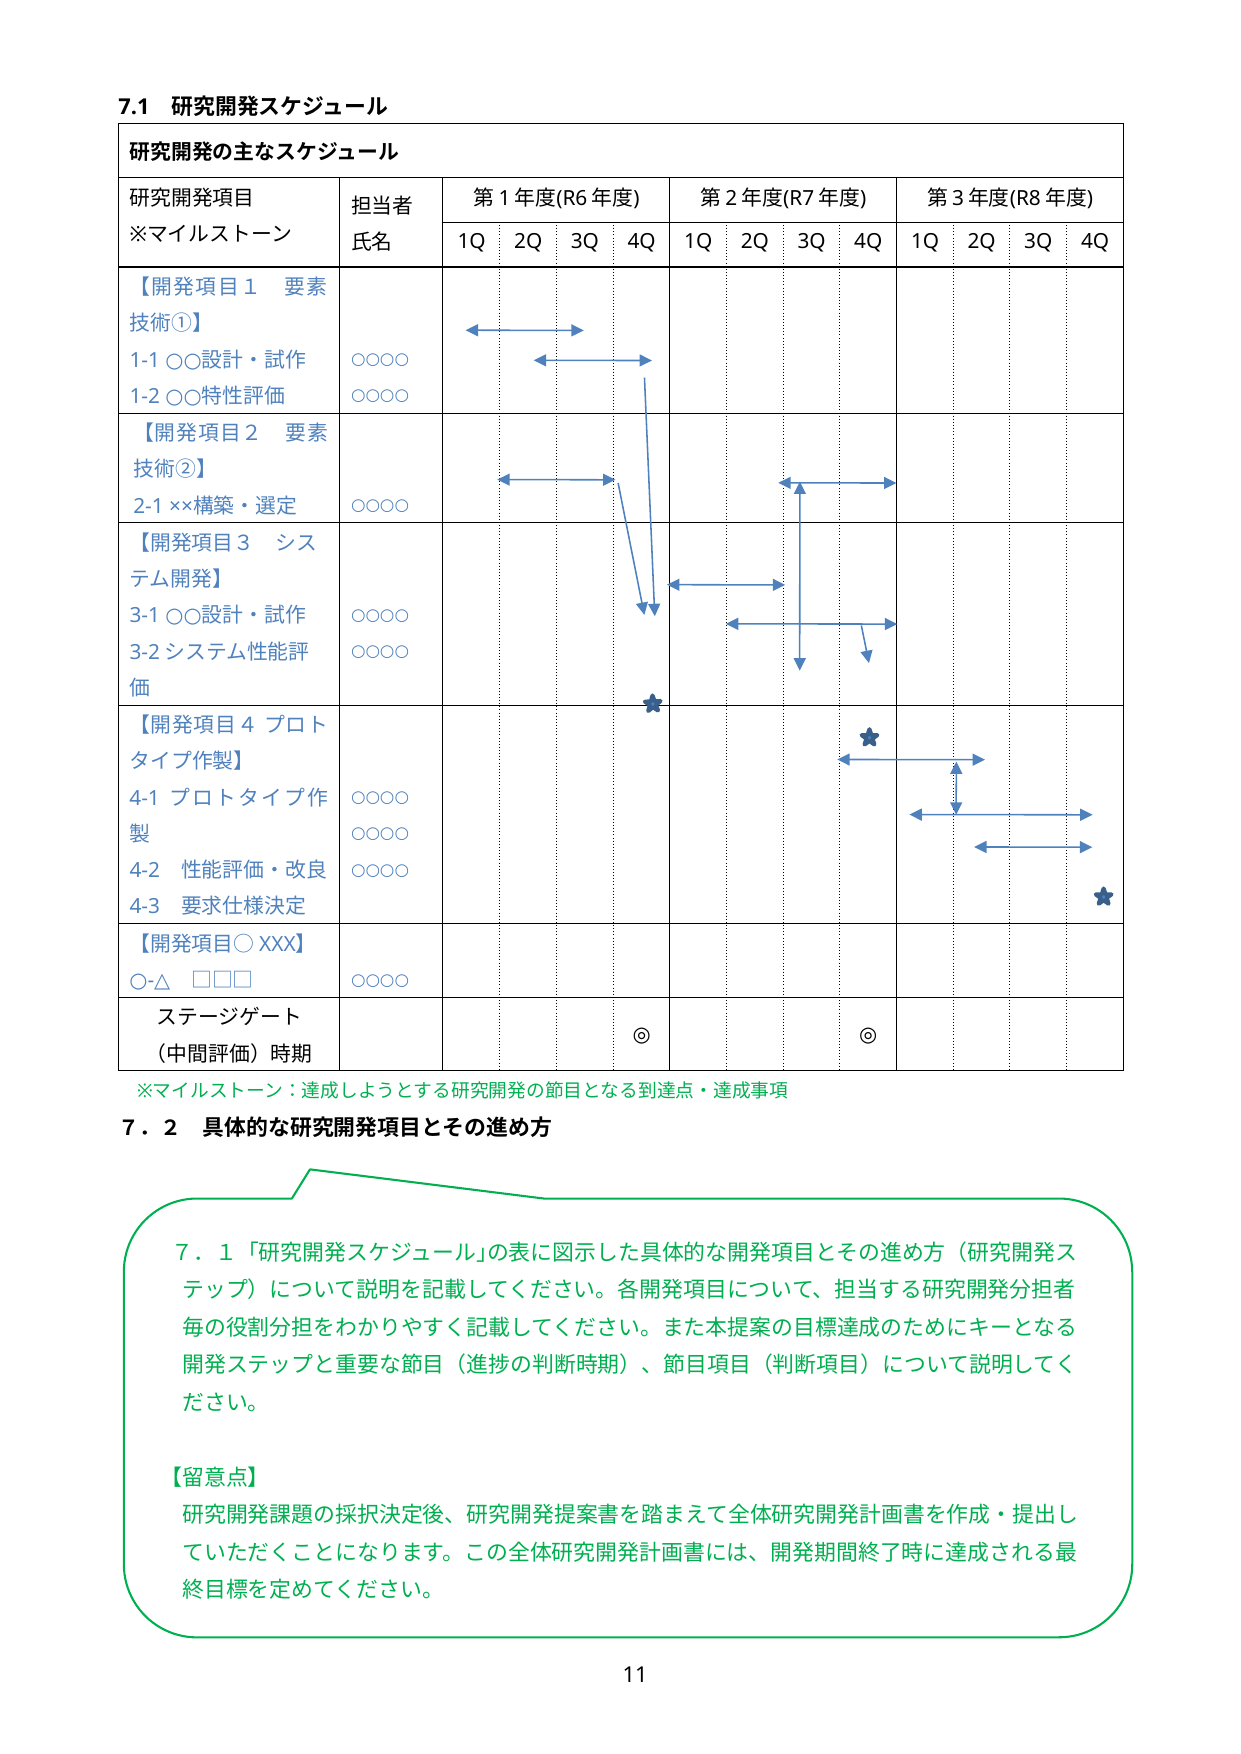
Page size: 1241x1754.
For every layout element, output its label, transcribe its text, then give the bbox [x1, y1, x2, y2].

table_cell 【開発項目２ 要素技術②】 2-1 ××構築・選定 [119, 414, 339, 522]
table_cell [1010, 816, 1066, 846]
table_cell [783, 268, 840, 412]
table_cell ◎ [840, 998, 896, 1070]
table_cell ○○○○ [340, 924, 442, 997]
table_cell ステージゲート （中間評価）時期 [119, 998, 339, 1070]
table_cell 2Q [500, 223, 556, 266]
table_cell [726, 414, 783, 522]
table_cell [840, 706, 896, 758]
table_cell [340, 998, 442, 1070]
table_cell [1066, 706, 1123, 923]
table_cell [783, 484, 799, 522]
table_cell 【開発項目１ 要素技術①】 1-1 ○○設計・試作 1-2 ○○特性評価 [119, 268, 339, 412]
table_cell [613, 924, 669, 997]
table_cell [647, 414, 669, 522]
table_cell [500, 706, 556, 923]
text ※マイルストーン：達成しようとする研究開発の節目となる到達点・達成事項 [118, 1071, 1152, 1107]
table_cell 第1年度(R6年度) [443, 178, 669, 222]
table_cell [443, 414, 499, 522]
table_cell [443, 523, 499, 704]
table_cell [556, 523, 613, 704]
table_cell 4Q [1066, 223, 1123, 266]
table_cell [443, 706, 499, 923]
table_cell 4Q [613, 223, 669, 266]
table_cell [613, 268, 669, 412]
table_cell [556, 414, 613, 479]
table_cell [726, 523, 783, 584]
table_cell [556, 268, 613, 359]
table_cell [556, 998, 613, 1070]
table_cell 3Q [556, 223, 613, 266]
table_cell [1010, 523, 1066, 704]
table_cell [500, 414, 556, 478]
table_cell [500, 523, 556, 704]
table_cell 4Q [840, 223, 896, 266]
table_cell 3Q [1010, 223, 1066, 266]
table_cell [1066, 268, 1123, 412]
table_cell [953, 924, 1010, 997]
table_cell 3Q [783, 223, 840, 266]
table_cell [726, 924, 783, 997]
table_cell [897, 268, 953, 412]
table_cell [1066, 523, 1123, 704]
table_cell 【開発項目○ XXX】 ○-△ □□□ [119, 924, 339, 997]
table_cell [1066, 924, 1123, 997]
table_header 研究開発の主なスケジュール [119, 124, 1123, 177]
table_cell [1066, 998, 1123, 1070]
table_cell [726, 706, 783, 923]
table_cell ○○○○ ○○○○ [340, 268, 442, 412]
table_cell [443, 924, 499, 997]
table_cell [783, 625, 840, 704]
table_cell [613, 414, 649, 522]
table_cell [897, 706, 953, 758]
table_cell [1010, 848, 1066, 923]
table_cell [783, 706, 840, 923]
table_cell 【開発項目３ システム開発】 3-1 ○○設計・試作 3-2システム性能評価 [119, 523, 339, 704]
table_cell 1Q [443, 223, 499, 266]
table_cell [500, 332, 556, 412]
table_cell [897, 998, 953, 1070]
table_cell ○○○○ [340, 414, 442, 522]
table_cell 第3年度(R8年度) [897, 178, 1123, 222]
table_cell ○○○○ ○○○○ ○○○○ [340, 706, 442, 923]
table_cell [443, 268, 499, 412]
text 7.1 研究開発スケジュール [118, 87, 1152, 123]
table_cell [897, 924, 953, 997]
table_cell [953, 268, 1010, 412]
table_cell [1066, 414, 1123, 522]
table_cell [726, 268, 783, 412]
table_cell ○○○○ ○○○○ [340, 523, 442, 704]
table_cell [556, 481, 613, 522]
table_cell [953, 414, 1010, 522]
table_cell [953, 706, 1010, 813]
table_cell [613, 706, 669, 923]
table_cell [840, 414, 896, 482]
table_cell [556, 706, 613, 923]
table_cell [840, 484, 896, 522]
table_cell [783, 523, 799, 623]
table_cell [670, 523, 726, 584]
table_cell 第2年度(R7年度) [670, 178, 896, 222]
table_cell [953, 998, 1010, 1070]
table_cell 1Q [670, 223, 726, 266]
table_cell [670, 414, 726, 522]
table_cell [840, 523, 896, 623]
table_cell [897, 523, 953, 704]
table_cell [1010, 706, 1066, 813]
table_cell [840, 761, 896, 923]
table_cell [726, 998, 783, 1070]
text ７．２ 具体的な研究開発項目とその進め方 [118, 1107, 1152, 1144]
table_cell [670, 706, 726, 923]
table_cell [1010, 268, 1066, 412]
table_cell [1010, 924, 1066, 997]
table_cell [670, 586, 726, 704]
table_cell [953, 523, 1010, 704]
table_cell [500, 924, 556, 997]
table_cell [801, 523, 840, 623]
table_cell [840, 268, 896, 412]
table_cell [783, 414, 840, 482]
table_cell [670, 924, 726, 997]
table_cell 【開発項目４ プロトタイプ作製】 4-1 プロトタイプ作製 4-2 性能評価・改良 4-3 要求仕様決定 [119, 706, 339, 923]
table_cell 研究開発項目 ※マイルストーン [119, 178, 339, 266]
table_cell [670, 998, 726, 1070]
table_cell [783, 998, 840, 1070]
table_cell [801, 484, 840, 522]
table_cell 2Q [726, 223, 783, 266]
table_cell 1Q [897, 223, 953, 266]
table_cell 担当者 氏名 [340, 178, 442, 266]
table_cell [500, 268, 556, 329]
table_cell [1010, 414, 1066, 522]
table_cell [726, 586, 783, 623]
table_cell [840, 924, 896, 997]
table_cell [613, 523, 669, 704]
table_cell ◎ [613, 998, 669, 1070]
table_cell 2Q [953, 223, 1010, 266]
table_cell [1010, 998, 1066, 1070]
table_cell [556, 362, 613, 412]
table_cell [783, 924, 840, 997]
table_cell [556, 924, 613, 997]
table_cell [897, 761, 953, 923]
table_cell [500, 481, 556, 522]
table_cell [953, 816, 1010, 923]
table_cell [670, 268, 726, 412]
table_cell [726, 625, 783, 704]
table_cell [897, 414, 953, 522]
table_cell [500, 998, 556, 1070]
table_cell [840, 625, 896, 704]
table_cell [443, 998, 499, 1070]
